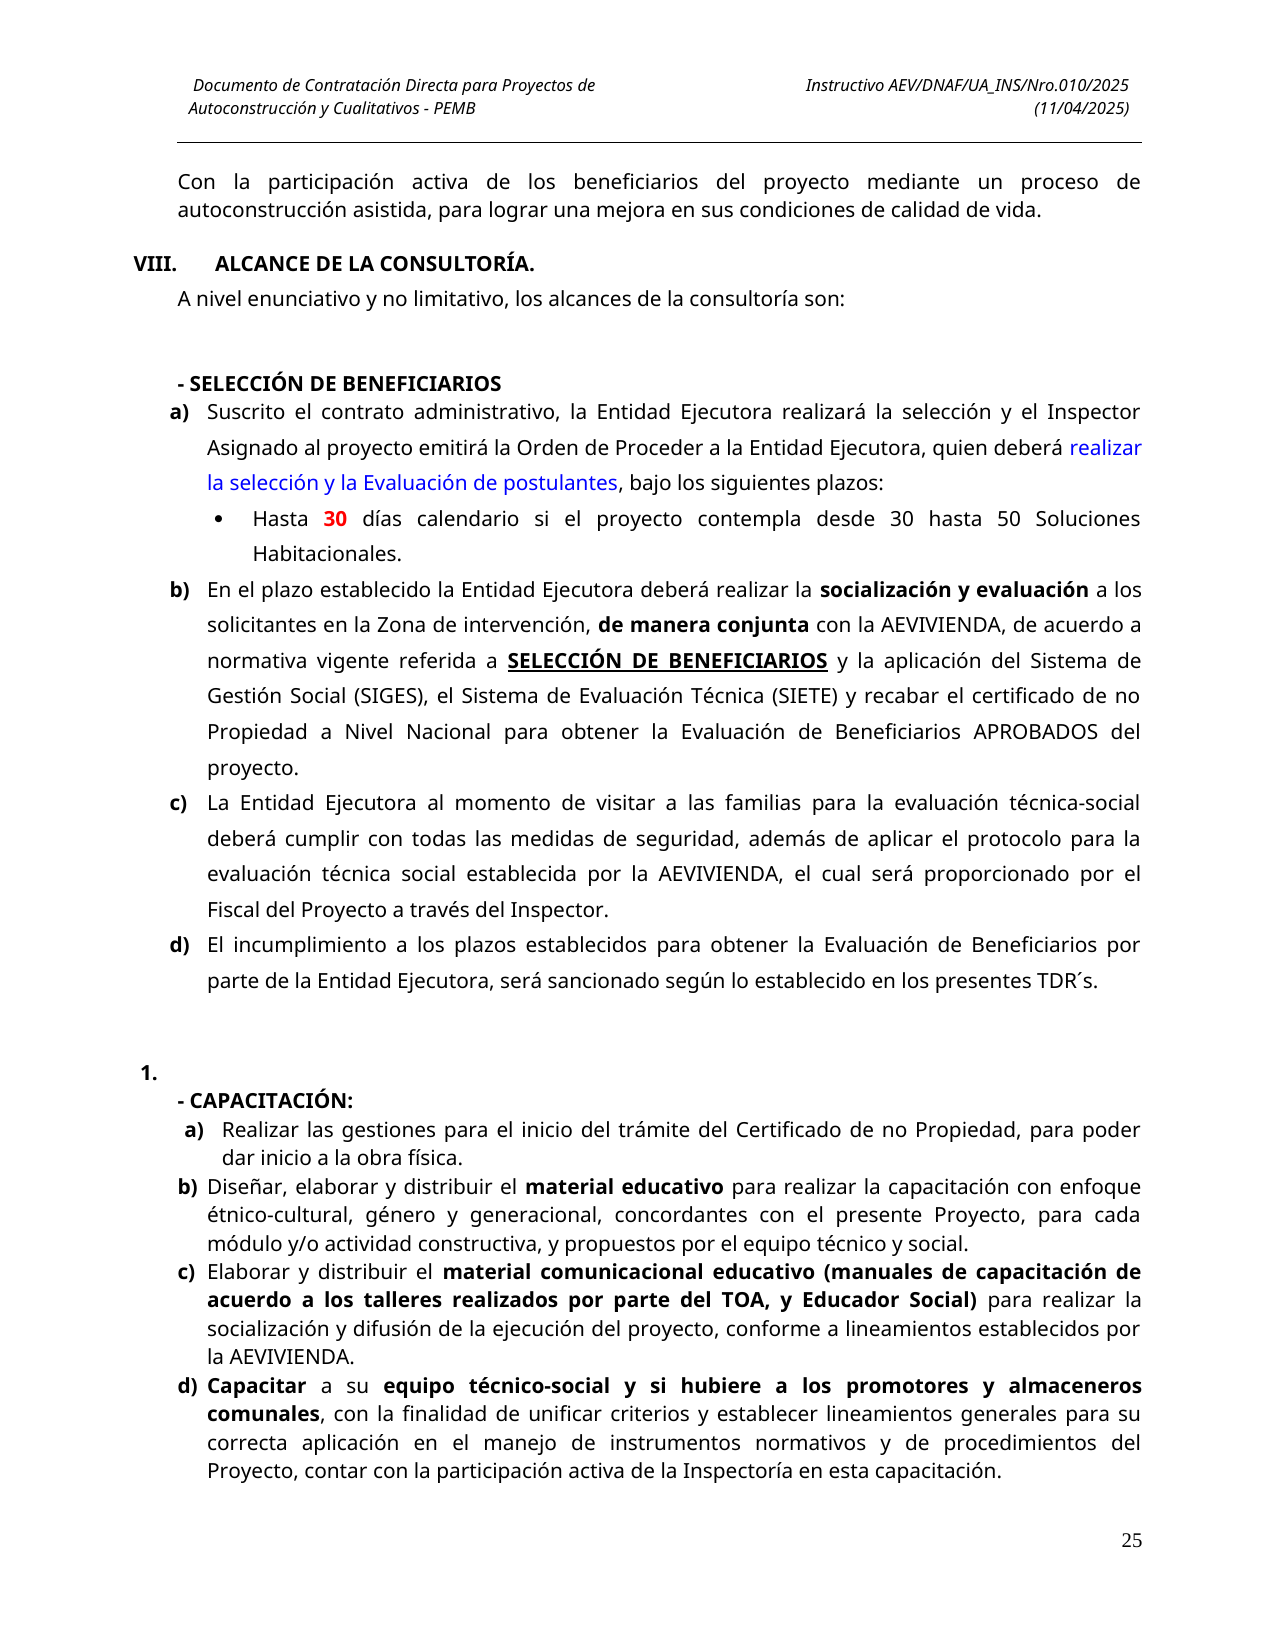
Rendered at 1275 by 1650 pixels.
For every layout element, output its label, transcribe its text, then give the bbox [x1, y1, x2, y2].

list Hasta 30 días calendario si el proyecto contempla desde 30 hasta 50 Soluciones Habitacionales. [215, 504, 1142, 568]
text A nivel enunciativo y no limitativo, los alcances de la consultoría son: [177, 284, 1142, 312]
list El incumplimiento a los plazos establecidos para obtener la Evaluación de Beneficiarios por parte de la Entidad Ejecutora, será sancionado según lo establecido en los presentes TDR´s. [169, 930, 1142, 994]
list Capacitar a su equipo técnico-social y si hubiere a los promotores y almaceneros comunales, con la finalidad de unificar criterios y establecer lineamientos generales para su correcta aplicación en el manejo de instrumentos normativos y de procedimientos del Proyecto, contar con la participación activa de la Inspectoría en esta capacitación. [177, 1371, 1142, 1485]
list Diseñar, elaborar y distribuir el material educativo para realizar la capacitación con enfoque étnico-cultural, género y generacional, concordantes con el presente Proyecto, para cada módulo y/o actividad constructiva, y propuestos por el equipo técnico y social. [177, 1172, 1142, 1257]
list En el plazo establecido la Entidad Ejecutora deberá realizar la socialización y evaluación a los solicitantes en la Zona de intervención, de manera conjunta con la AEVIVIENDA, de acuerdo a normativa vigente referida a SELECCIÓN DE BENEFICIARIOS y la aplicación del Sistema de Gestión Social (SIGES), el Sistema de Evaluación Técnica (SIETE) y recabar el certificado de no Propiedad a Nivel Nacional para obtener la Evaluación de Beneficiarios APROBADOS del proyecto. [169, 575, 1142, 781]
list Suscrito el contrato administrativo, la Entidad Ejecutora realizará la selección y el Inspector Asignado al proyecto emitirá la Orden de Proceder a la Entidad Ejecutora, quien deberá realizar la selección y la Evaluación de postulantes, bajo los siguientes plazos: [169, 397, 1142, 497]
list Elaborar y distribuir el material comunicacional educativo (manuales de capacitación de acuerdo a los talleres realizados por parte del TOA, y Educador Social) para realizar la socialización y difusión de la ejecución del proyecto, conforme a lineamientos establecidos por la AEVIVIENDA. [177, 1257, 1142, 1371]
list Realizar las gestiones para el inicio del trámite del Certificado de no Propiedad, para poder dar inicio a la obra física. [184, 1115, 1142, 1172]
list La Entidad Ejecutora al momento de visitar a las familias para la evaluación técnica-social deberá cumplir con todas las medidas de seguridad, además de aplicar el protocolo para la evaluación técnica social establecida por la AEVIVIENDA, el cual será proporcionado por el Fiscal del Proyecto a través del Inspector. [169, 788, 1142, 923]
list ALCANCE DE LA CONSULTORÍA. [177, 249, 1142, 277]
text - CAPACITACIÓN: [177, 1087, 1142, 1115]
text - SELECCIÓN DE BENEFICIARIOS [177, 369, 1142, 397]
text Con la participación activa de los beneficiarios del proyecto mediante un proceso de autoconstrucción asistida, para lograr una mejora en sus condiciones de calidad de vida. [177, 167, 1142, 224]
